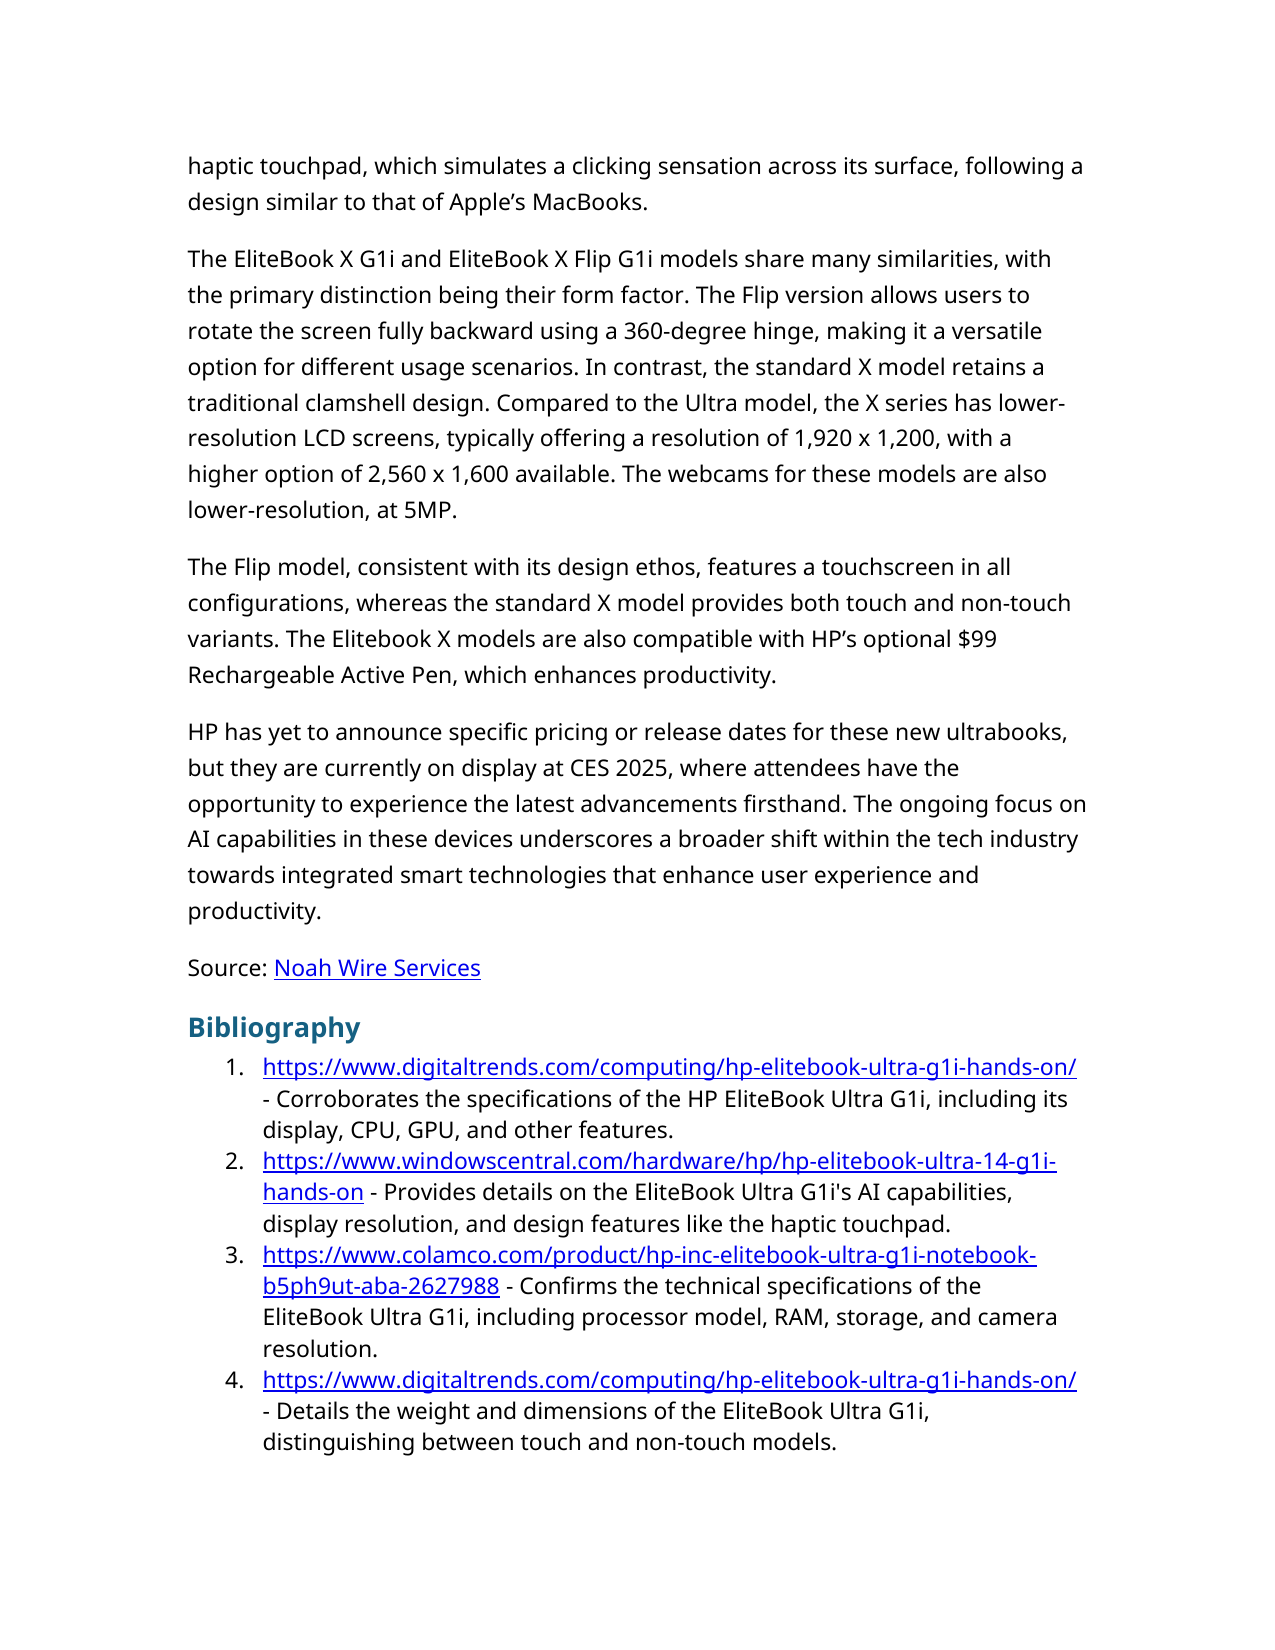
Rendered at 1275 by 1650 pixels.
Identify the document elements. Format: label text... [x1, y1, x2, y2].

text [187, 150, 1087, 217]
text HP has yet to announce specific pricing or release dates for these new ultrabooks, but they are currently on display at CES 2025, where attendees have the opportunity to experience the latest advancements firsthand. The ongoing focus on AI capabilities in these devices underscores a broader shift within the tech industry towards integrated smart technologies that enhance user experience and productivity. [187, 716, 1087, 927]
list https://www.colamco.com/product/hp-inc-elitebook-ultra-g1i-notebook-b5ph9ut-aba-2627988 - Confirms the technical specifications of the EliteBook Ultra G1i, including processor model, RAM, storage, and camera resolution. [225, 1239, 1087, 1364]
list https://www.digitaltrends.com/computing/hp-elitebook-ultra-g1i-hands-on/ - Details the weight and dimensions of the EliteBook Ultra G1i, distinguishing between touch and non-touch models. [225, 1364, 1087, 1457]
text The Flip model, consistent with its design ethos, features a touchscreen in all configurations, whereas the standard X model provides both touch and non-touch variants. The Elitebook X models are also compatible with HP’s optional $99 Rechargeable Active Pen, which enhances productivity. [187, 551, 1087, 690]
list https://www.digitaltrends.com/computing/hp-elitebook-ultra-g1i-hands-on/ - Corroborates the specifications of the HP EliteBook Ultra G1i, including its display, CPU, GPU, and other features. [225, 1051, 1087, 1145]
text Source: Noah Wire Services [187, 952, 1087, 983]
list https://www.windowscentral.com/hardware/hp/hp-elitebook-ultra-14-g1i-hands-on - Provides details on the EliteBook Ultra G1i's AI capabilities, display resolution, and design features like the haptic touchpad. [225, 1145, 1087, 1239]
subtitle Bibliography [187, 1009, 1087, 1046]
text The EliteBook X G1i and EliteBook X Flip G1i models share many similarities, with the primary distinction being their form factor. The Flip version allows users to rotate the screen fully backward using a 360-degree hinge, making it a versatile option for different usage scenarios. In contrast, the standard X model retains a traditional clamshell design. Compared to the Ultra model, the X series has lower-resolution LCD screens, typically offering a resolution of 1,920 x 1,200, with a higher option of 2,560 x 1,600 available. The webcams for these models are also lower-resolution, at 5MP. [187, 243, 1087, 526]
